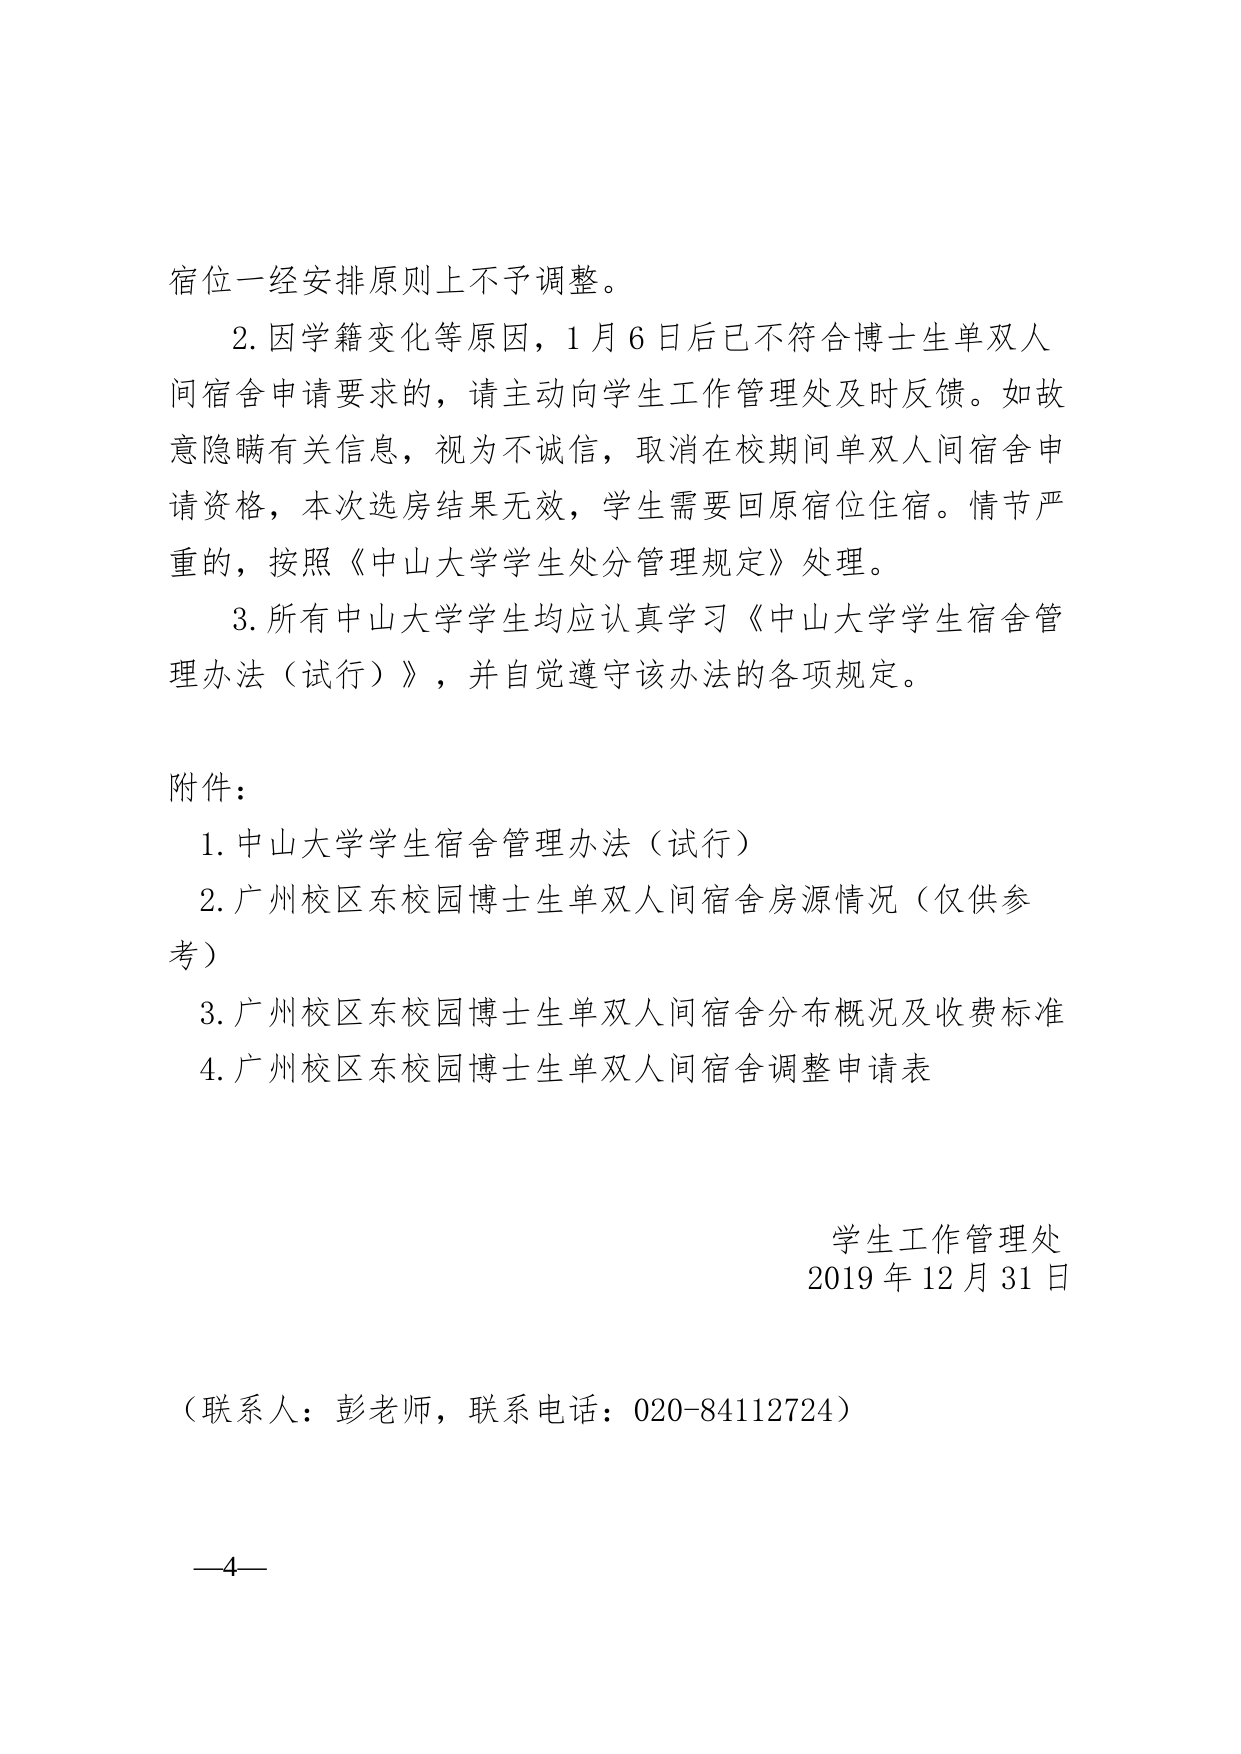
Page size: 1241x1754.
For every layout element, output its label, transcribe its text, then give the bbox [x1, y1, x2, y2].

text 2019年12月31日 [167, 1256, 1074, 1294]
text 学生工作管理处 [167, 1200, 1062, 1256]
text 2.广州校区东校园博士生单双人间宿舍房源情况（仅供参考） [167, 860, 1074, 973]
text 附件： [167, 748, 1074, 804]
text （联系人：彭老师，联系电话：020-84112724） [167, 1369, 1030, 1426]
text 4.广州校区东校园博士生单双人间宿舍调整申请表 [167, 1029, 1074, 1085]
text 宿位一经安排原则上不予调整。 [167, 241, 1074, 298]
text 1.中山大学学生宿舍管理办法（试行） [167, 804, 1074, 860]
text 2.因学籍变化等原因，1月6日后已不符合博士生单双人间宿舍申请要求的，请主动向学生工作管理处及时反馈。如故意隐瞒有关信息，视为不诚信，取消在校期间单双人间宿舍申请资格，本次选房结果无效，学生需要回原宿位住宿。情节严重的，按照《中山大学学生处分管理规定》处理。 [167, 298, 1074, 579]
text 3.所有中山大学学生均应认真学习《中山大学学生宿舍管理办法（试行）》，并自觉遵守该办法的各项规定。 [167, 579, 1074, 691]
text 3.广州校区东校园博士生单双人间宿舍分布概况及收费标准 [167, 973, 1074, 1029]
